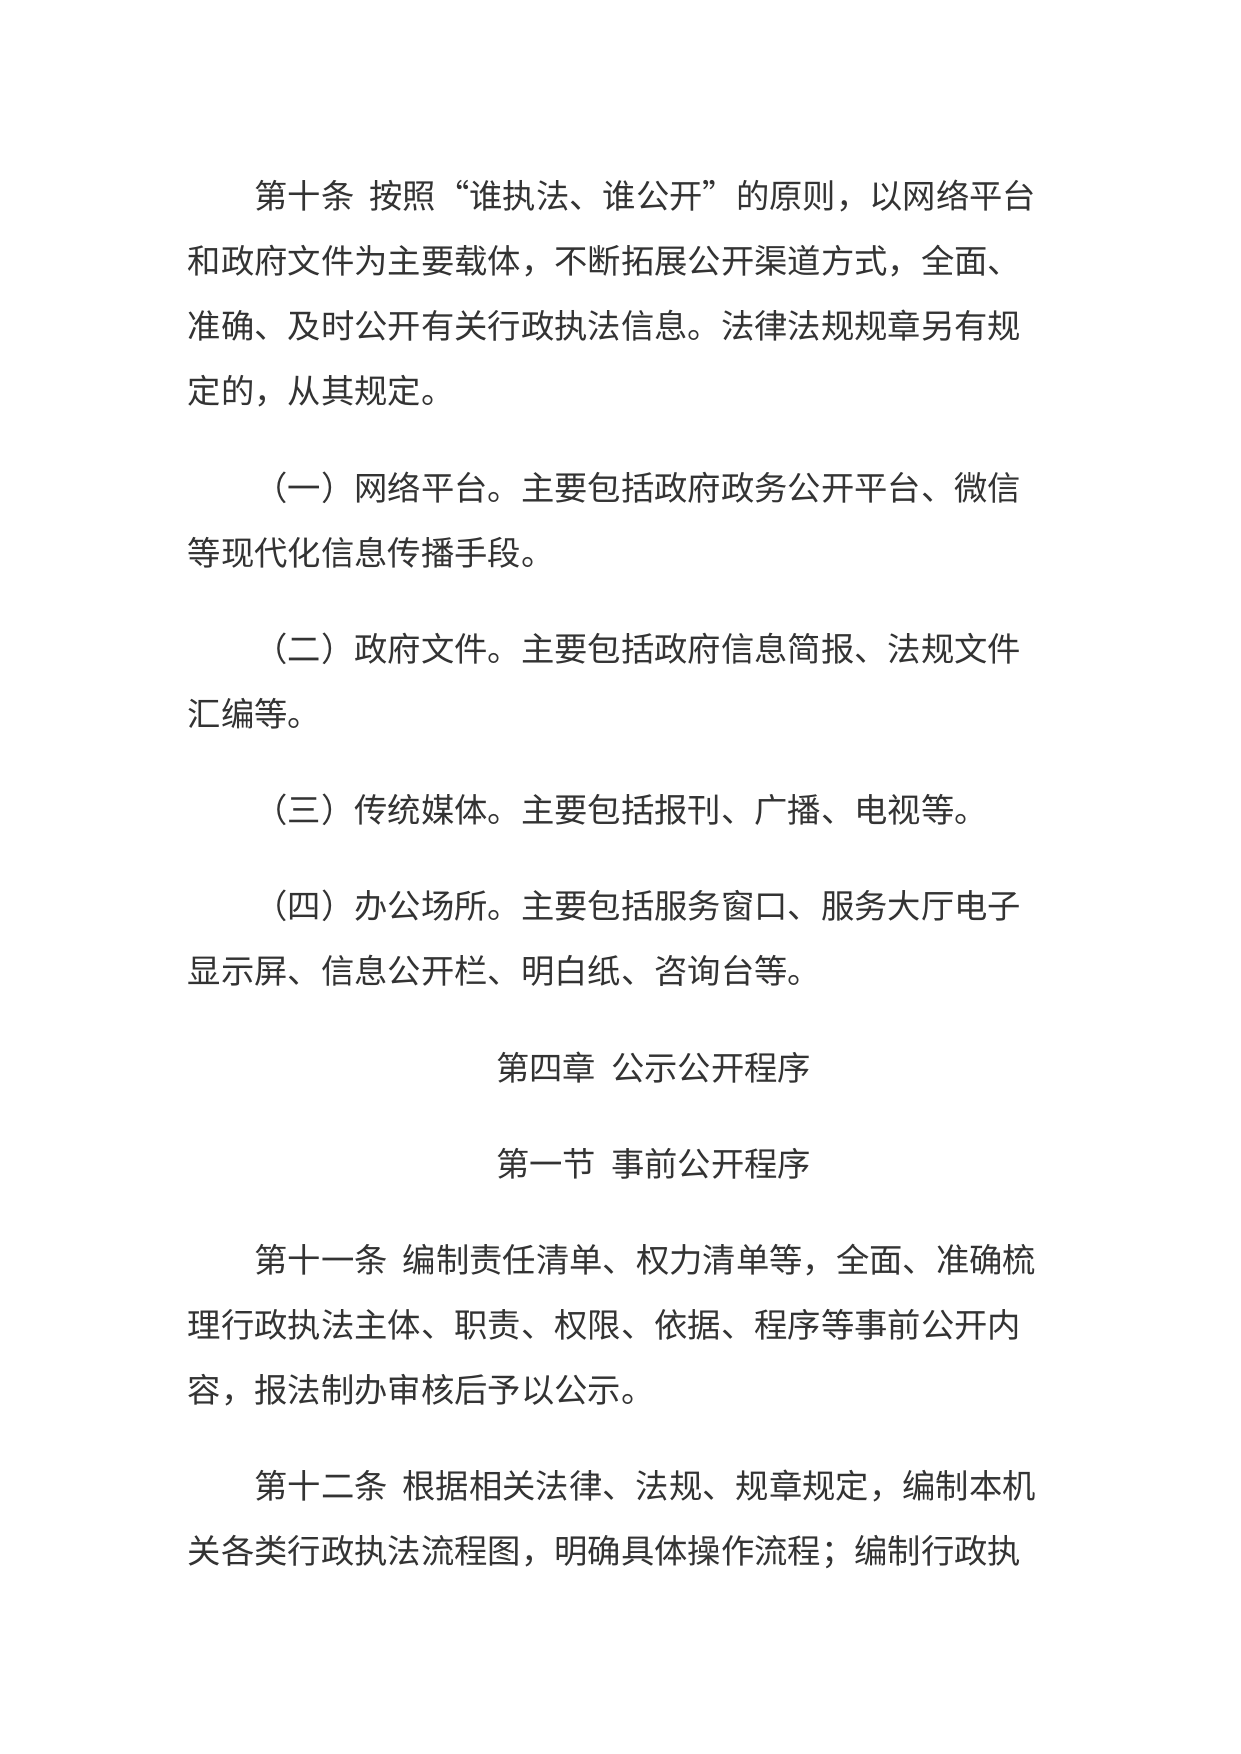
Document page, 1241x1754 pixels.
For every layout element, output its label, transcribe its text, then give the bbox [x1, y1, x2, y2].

text 第十一条 编制责任清单、权力清单等，全面、准确梳理行政执法主体、职责、权限、依据、程序等事前公开内容，报法制办审核后予以公示。 [187, 1226, 1053, 1421]
text （二）政府文件。主要包括政府信息简报、法规文件汇编等。 [187, 614, 1053, 744]
text （四）办公场所。主要包括服务窗口、服务大厅电子显示屏、信息公开栏、明白纸、咨询台等。 [187, 872, 1053, 1002]
text （三）传统媒体。主要包括报刊、广播、电视等。 [187, 776, 1053, 841]
text 第一节 事前公开程序 [187, 1129, 1053, 1194]
text 第十条 按照“谁执法、谁公开”的原则，以网络平台和政府文件为主要载体，不断拓展公开渠道方式，全面、准确、及时公开有关行政执法信息。法律法规规章另有规定的，从其规定。 [187, 162, 1053, 422]
text 第四章 公示公开程序 [187, 1033, 1053, 1098]
text （一）网络平台。主要包括政府政务公开平台、微信等现代化信息传播手段。 [187, 453, 1053, 583]
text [187, 1452, 1053, 1582]
